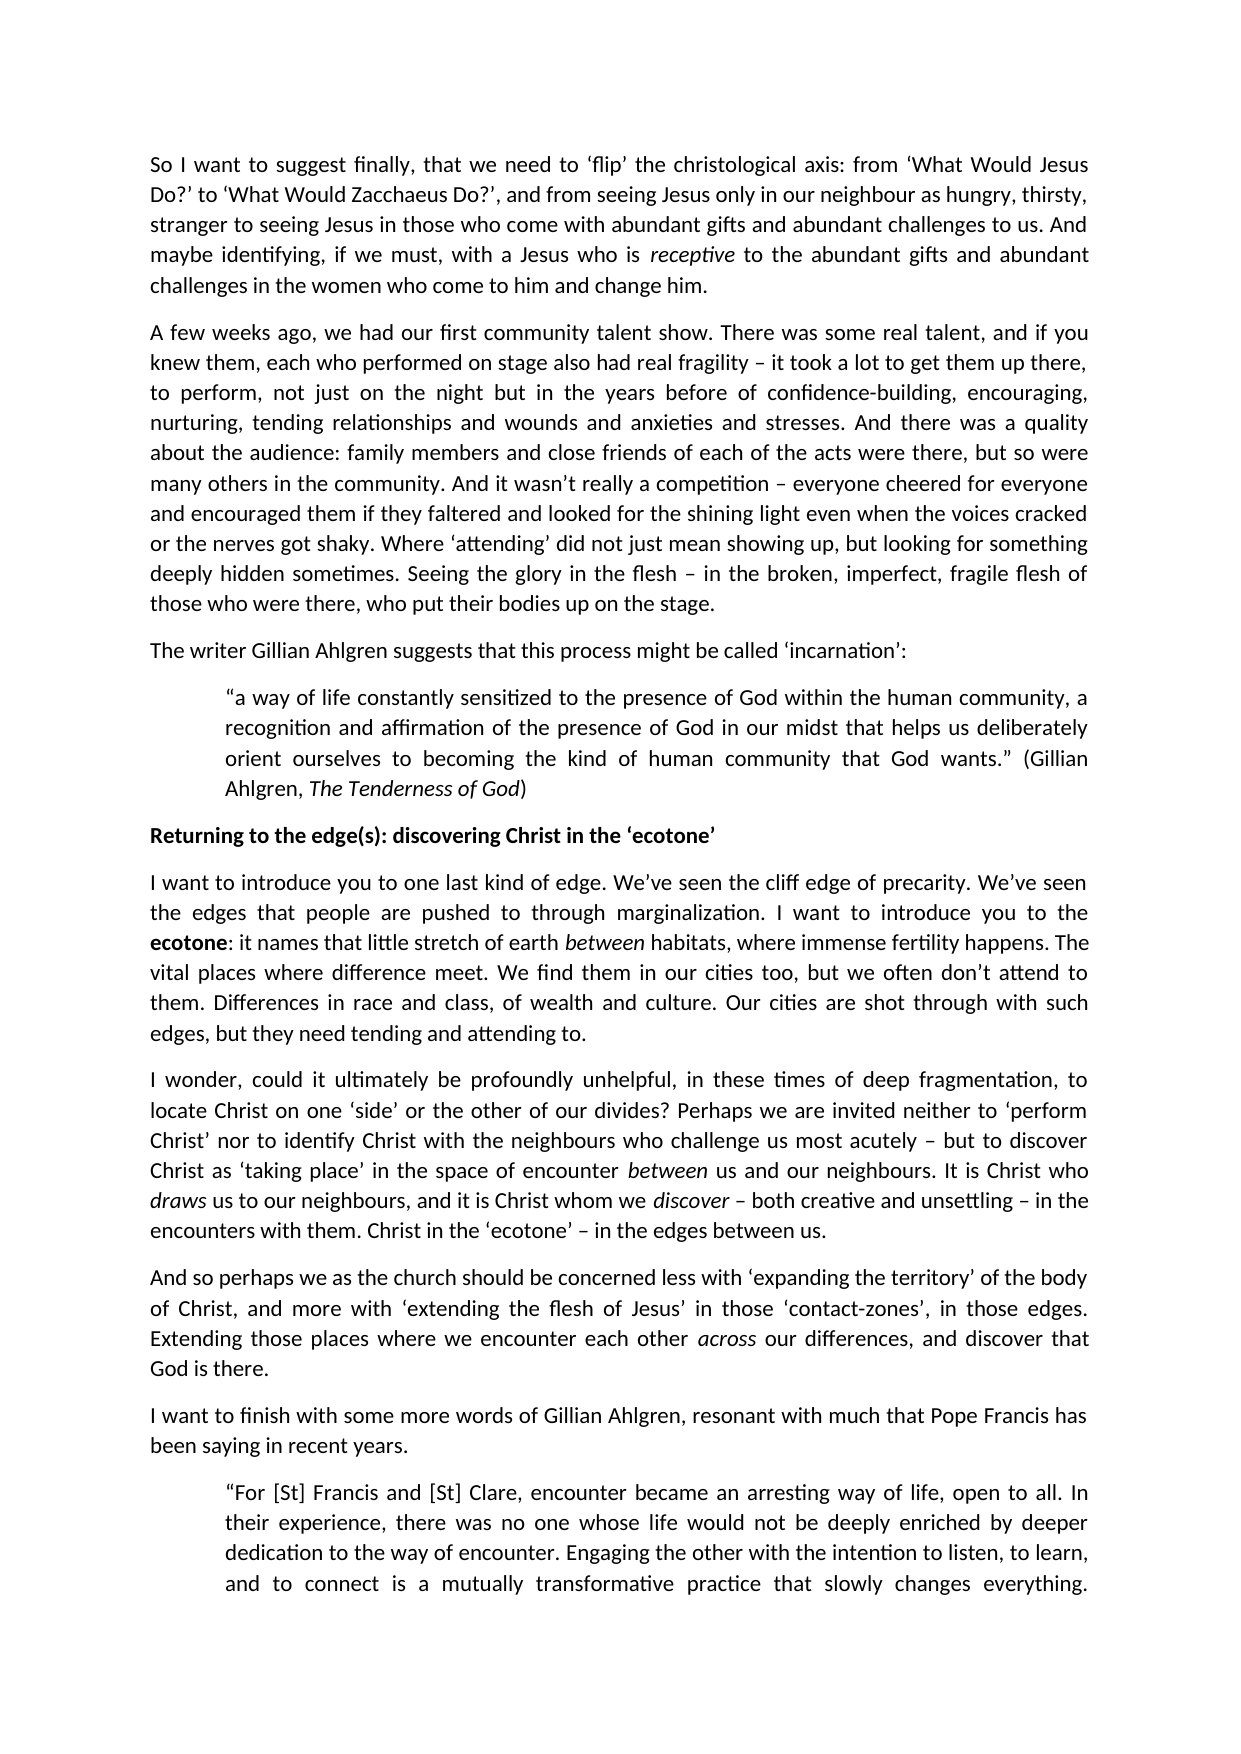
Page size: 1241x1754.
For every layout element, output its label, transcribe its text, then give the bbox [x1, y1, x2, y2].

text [225, 1478, 1090, 1597]
text I wonder, could it ultimately be profoundly unhelpful, in these times of deep fragmentation, to locate Christ on one ‘side’ or the other of our divides? Perhaps we are invited neither to ‘perform Christ’ nor to identify Christ with the neighbours who challenge us most acutely – but to discover Christ as ‘taking place’ in the space of encounter between us and our neighbours. It is Christ who draws us to our neighbours, and it is Christ whom we discover – both creative and unsettling – in the encounters with them. Christ in the ‘ecotone’ – in the edges between us. [150, 1066, 1090, 1245]
text The writer Gillian Ahlgren suggests that this process might be called ‘incarnation’: [150, 636, 1090, 664]
text A few weeks ago, we had our first community talent show. There was some real talent, and if you knew them, each who performed on stage also had real fragility – it took a lot to get them up there, to perform, not just on the night but in the years before of confidence-building, encouraging, nurturing, tending relationships and wounds and anxieties and stresses. And there was a quality about the audience: family members and close friends of each of the acts were there, but so were many others in the community. And it wasn’t really a competition – everyone cheered for everyone and encouraged them if they faltered and looked for the shining light even when the voices cracked or the nerves got shaky. Where ‘attending’ did not just mean showing up, but looking for something deeply hidden sometimes. Seeing the glory in the flesh – in the broken, imperfect, fragile flesh of those who were there, who put their bodies up on the stage. [150, 318, 1090, 618]
text Returning to the edge(s): discovering Christ in the ‘ecotone’ [150, 821, 1090, 849]
text I want to finish with some more words of Gillian Ahlgren, resonant with much that Pope Francis has been saying in recent years. [150, 1401, 1090, 1459]
text “a way of life constantly sensitized to the presence of God within the human community, a recognition and affirmation of the presence of God in our midst that helps us deliberately orient ourselves to becoming the kind of human community that God wants.” (Gillian Ahlgren, The Tenderness of God) [225, 683, 1090, 802]
text So I want to suggest finally, that we need to ‘flip’ the christological axis: from ‘What Would Jesus Do?’ to ‘What Would Zacchaeus Do?’, and from seeing Jesus only in our neighbour as hungry, thirsty, stranger to seeing Jesus in those who come with abundant gifts and abundant challenges to us. And maybe identifying, if we must, with a Jesus who is receptive to the abundant gifts and abundant challenges in the women who come to him and change him. [150, 150, 1090, 299]
text And so perhaps we as the church should be concerned less with ‘expanding the territory’ of the body of Christ, and more with ‘extending the flesh of Jesus’ in those ‘contact-zones’, in those edges. Extending those places where we encounter each other across our differences, and discover that God is there. [150, 1263, 1090, 1382]
text I want to introduce you to one last kind of edge. We’ve seen the cliff edge of precarity. We’ve seen the edges that people are pushed to through marginalization. I want to introduce you to the ecotone: it names that little stretch of earth between habitats, where immense fertility happens. The vital places where difference meet. We find them in our cities too, but we often don’t attend to them. Differences in race and class, of wealth and culture. Our cities are shot through with such edges, but they need tending and attending to. [150, 868, 1090, 1047]
